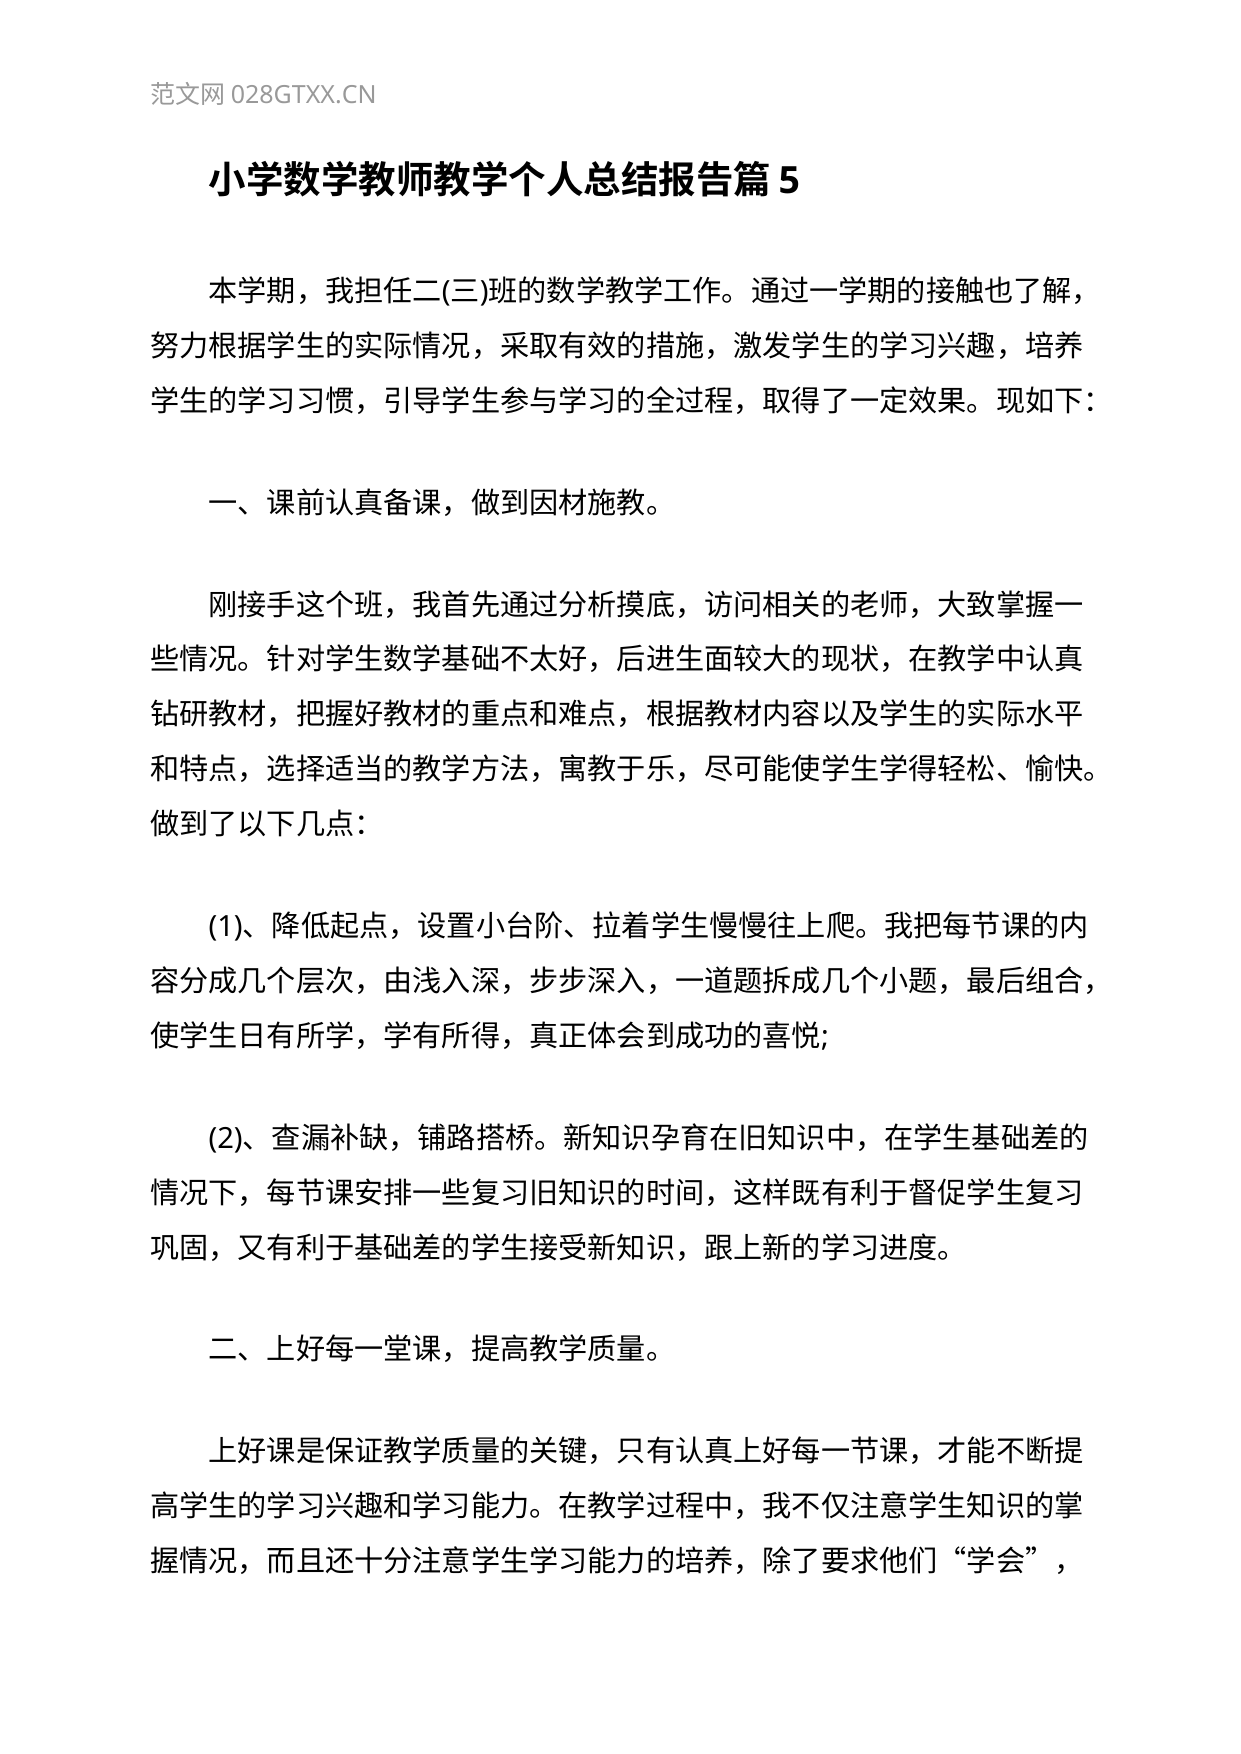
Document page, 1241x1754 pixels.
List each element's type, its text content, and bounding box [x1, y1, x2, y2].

text 小学数学教师教学个人总结报告篇5 [150, 150, 1090, 204]
text 二、上好每一堂课，提高教学质量。 [150, 1326, 1090, 1368]
text 刚接手这个班，我首先通过分析摸底，访问相关的老师，大致掌握一些情况。针对学生数学基础不太好，后进生面较大的现状，在教学中认真钻研教材，把握好教材的重点和难点，根据教材内容以及学生的实际水平和特点，选择适当的教学方法，寓教于乐，尽可能使学生学得轻松、愉快。做到了以下几点： [150, 581, 1090, 843]
text 本学期，我担任二(三)班的数学教学工作。通过一学期的接触也了解，努力根据学生的实际情况，采取有效的措施，激发学生的学习兴趣，培养学生的学习习惯，引导学生参与学习的全过程，取得了一定效果。现如下： [150, 268, 1090, 420]
text (1)、降低起点，设置小台阶、拉着学生慢慢往上爬。我把每节课的内容分成几个层次，由浅入深，步步深入，一道题拆成几个小题，最后组合，使学生日有所学，学有所得，真正体会到成功的喜悦; [150, 902, 1090, 1055]
text 一、课前认真备课，做到因材施教。 [150, 479, 1090, 522]
text (2)、查漏补缺，铺路搭桥。新知识孕育在旧知识中，在学生基础差的情况下，每节课安排一些复习旧知识的时间，这样既有利于督促学生复习巩固，又有利于基础差的学生接受新知识，跟上新的学习进度。 [150, 1114, 1090, 1266]
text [150, 1428, 1090, 1580]
